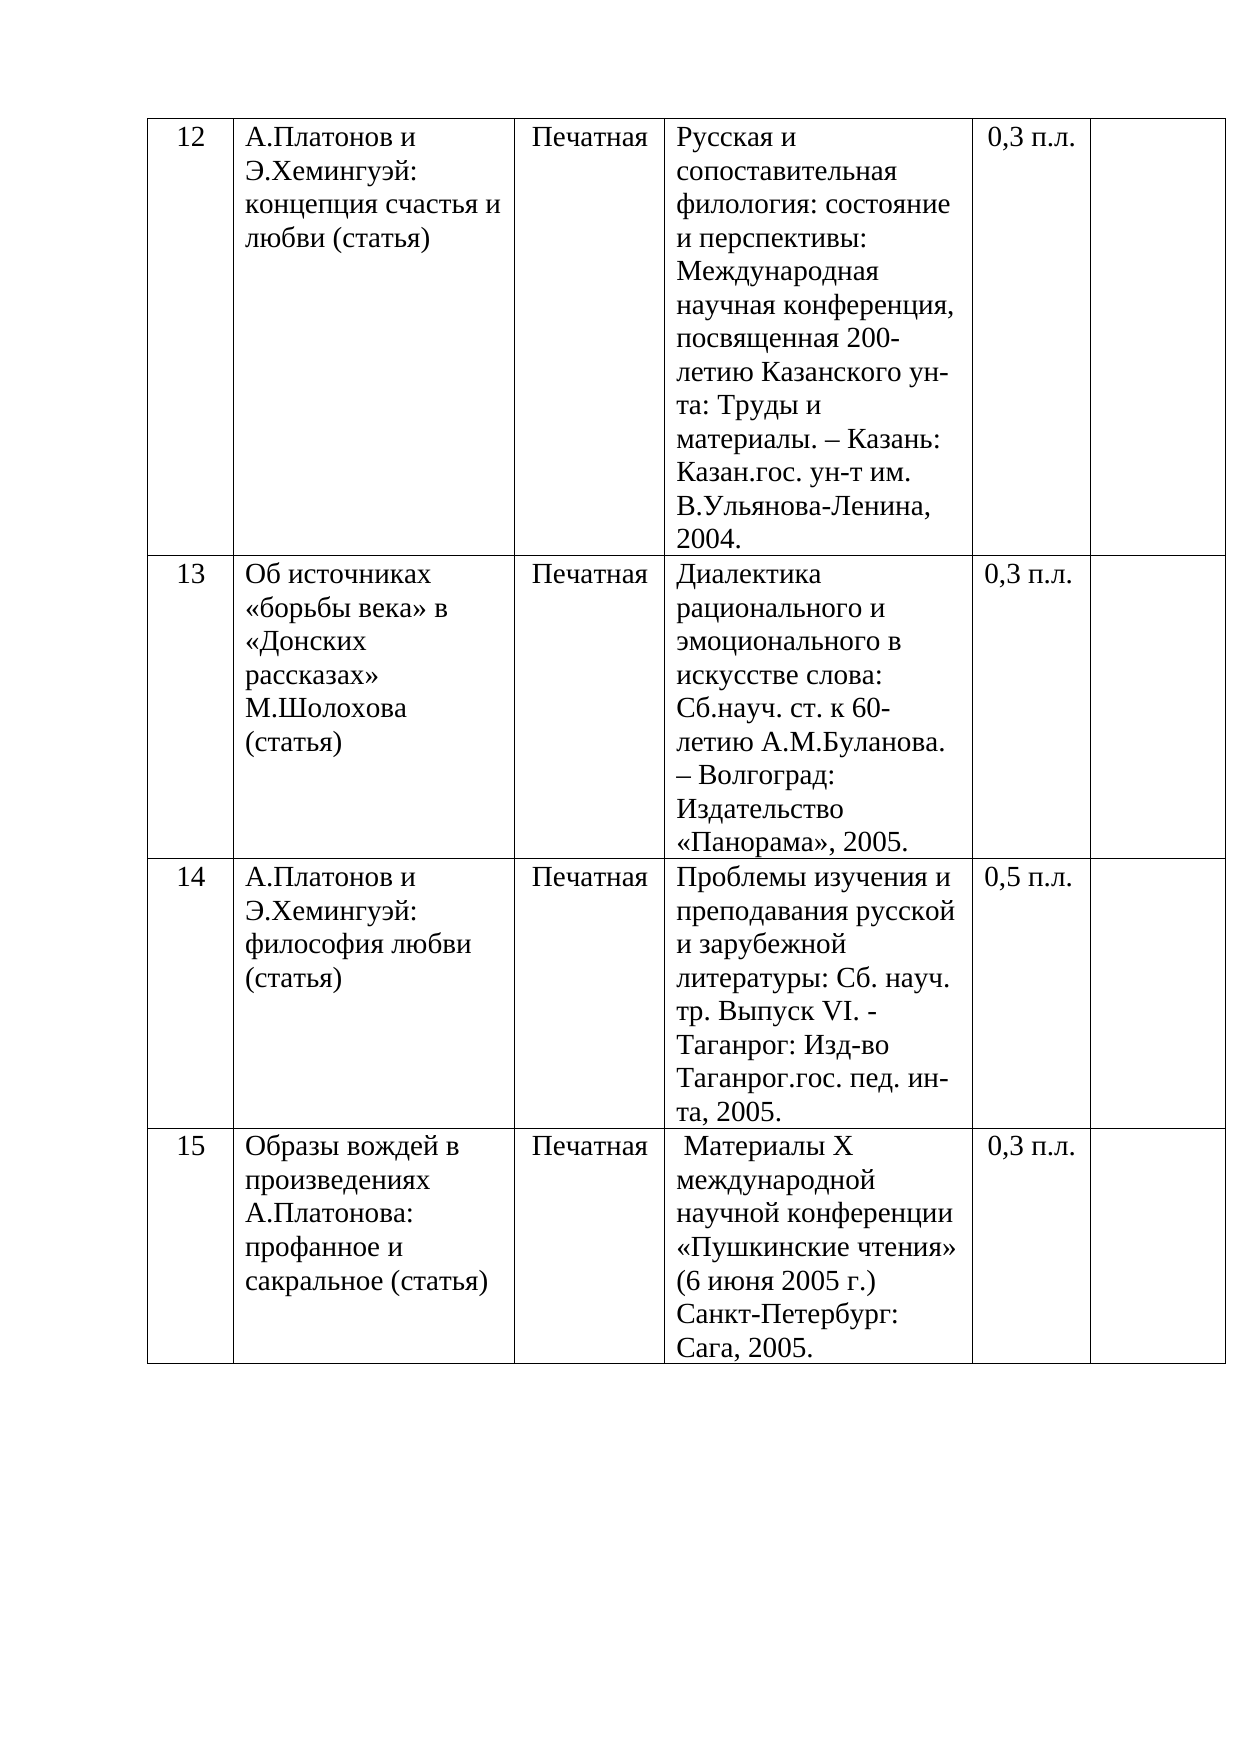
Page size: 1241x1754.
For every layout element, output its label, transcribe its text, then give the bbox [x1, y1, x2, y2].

table_cell Проблемы изучения и преподавания русской и зарубежной литературы: Сб. науч. тр. Выпуск VI. - Таганрог: Изд-во Таганрог.гос. пед. ин-та, 2005. [665, 859, 972, 1127]
table_cell 14 [148, 859, 233, 1127]
table_cell Материалы Х международной научной конференции «Пушкинские чтения» (6 июня .) Санкт-Петербург: Сага, 2005. [665, 1129, 972, 1363]
table_cell А.Платонов и Э.Хемингуэй: философия любви (статья) [234, 859, 514, 1127]
table_header 12 [148, 119, 233, 555]
table_header А.Платонов и Э.Хемингуэй: концепция счастья и любви (статья) [234, 119, 514, 555]
table_cell [1091, 1129, 1225, 1363]
table_cell 0,3 п.л. [973, 1129, 1090, 1363]
table_cell Печатная [515, 556, 664, 858]
table_cell Диалектика рационального и эмоционального в искусстве слова: Сб.науч. ст. к 60-летию А.М.Буланова. – Волгоград: Издательство «Панорама», 2005. [665, 556, 972, 858]
table_cell 13 [148, 556, 233, 858]
table_cell Об источниках «борьбы века» в «Донских рассказах» М.Шолохова (статья) [234, 556, 514, 858]
table_header 0,3 п.л. [973, 119, 1090, 555]
table_cell 0,5 п.л. [973, 859, 1090, 1127]
table_header [1091, 119, 1225, 555]
table_cell 15 [148, 1129, 233, 1363]
table_cell 0,3 п.л. [973, 556, 1090, 858]
table_cell Печатная [515, 1129, 664, 1363]
table_header Русская и сопоставительная филология: состояние и перспективы: Международная научная конференция, посвященная 200-летию Казанского ун-та: Труды и материалы. – Казань: Казан.гос. ун-т им. В.Ульянова-Ленина, 2004. [665, 119, 972, 555]
table_cell Образы вождей в произведениях А.Платонова: профанное и сакральное (статья) [234, 1129, 514, 1363]
table_header Печатная [515, 119, 664, 555]
table_cell Печатная [515, 859, 664, 1127]
table_cell [1091, 859, 1225, 1127]
table_cell [1091, 556, 1225, 858]
